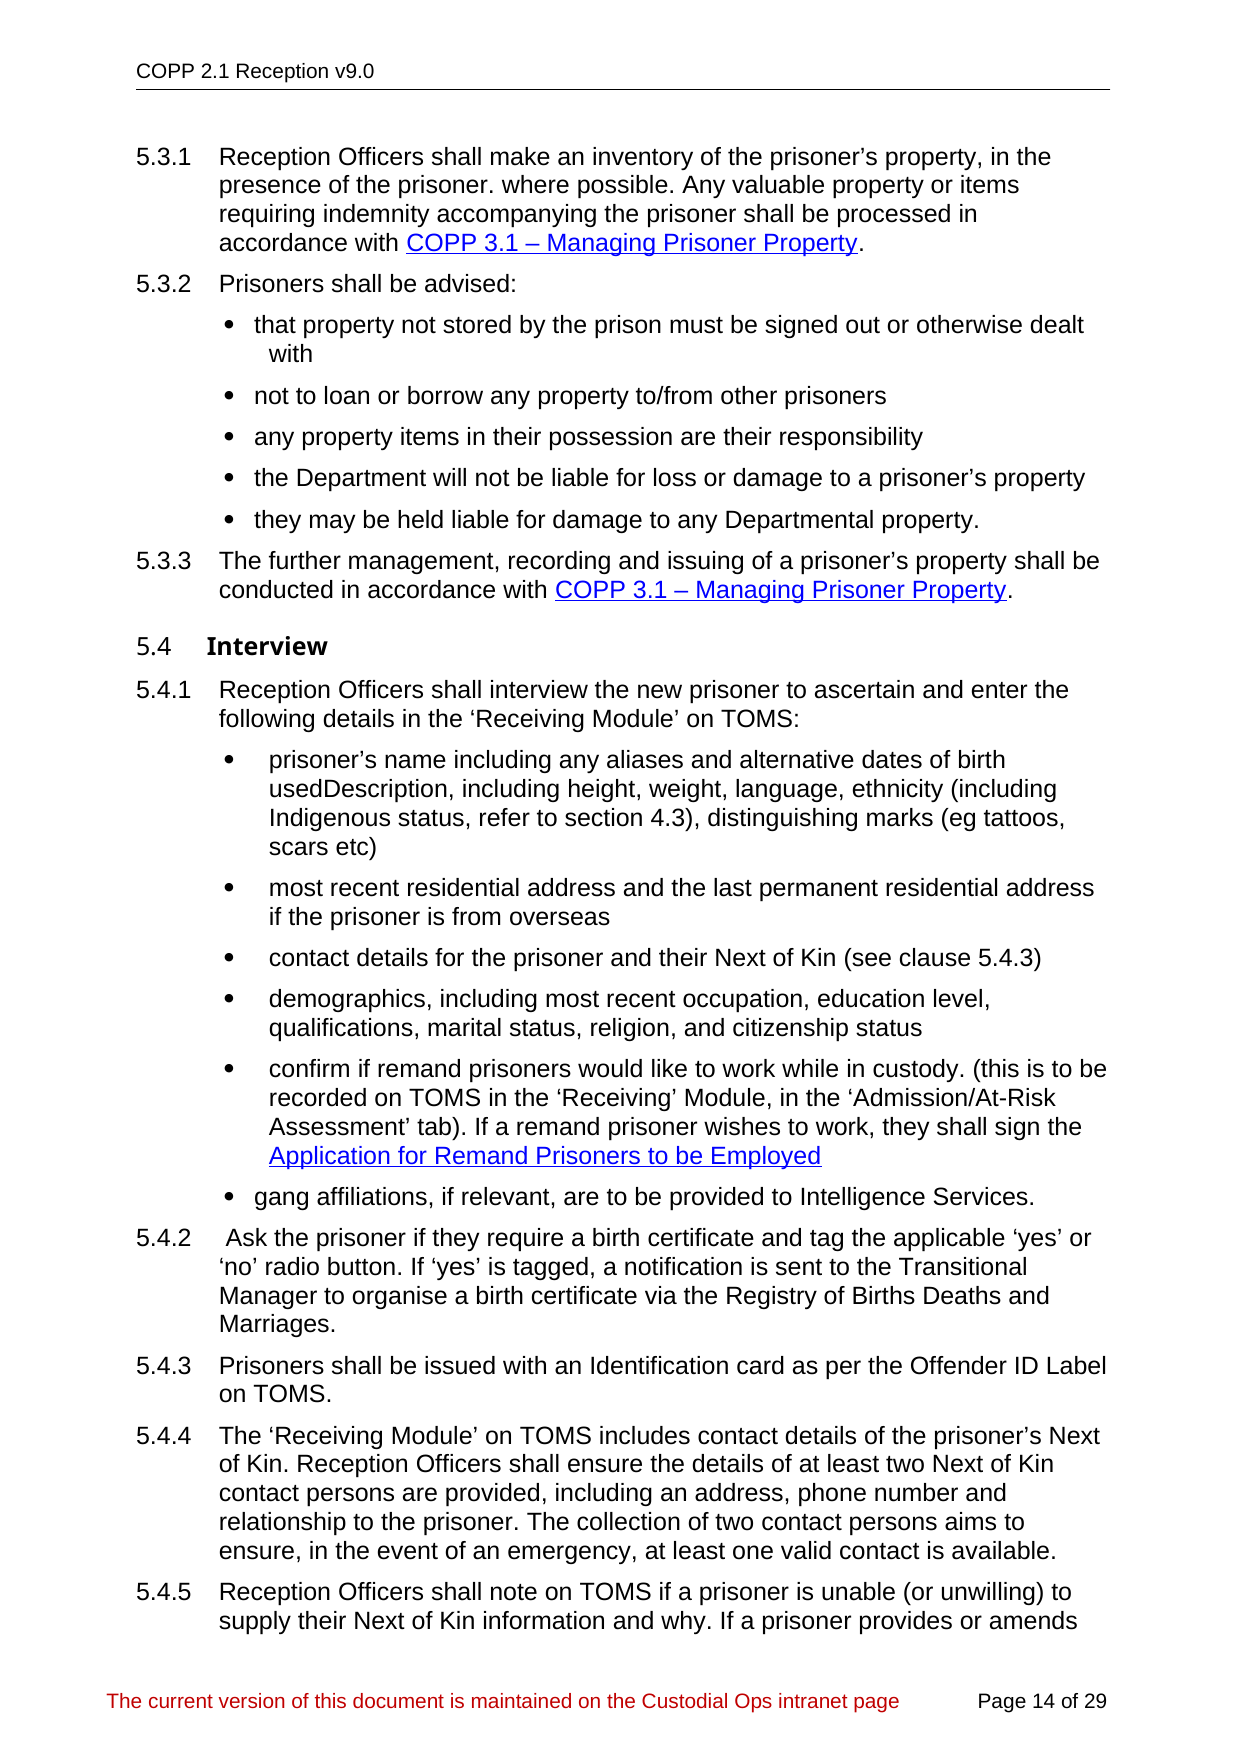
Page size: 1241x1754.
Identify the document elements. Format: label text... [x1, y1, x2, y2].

list that property not stored by the prison must be signed out or otherwise dealt with [224, 311, 1110, 368]
list gang affiliations, if relevant, are to be provided to Intelligence Services. [224, 1182, 1110, 1211]
list prisoner’s name including any aliases and alternative dates of birth usedDescription, including height, weight, language, ethnicity (including Indigenous status, refer to section 4.3), distinguishing marks (eg tattoos, scars etc) [224, 745, 1110, 860]
subtitle The ‘Receiving Module’ on TOMS includes contact details of the prisoner’s Next of Kin. Reception Officers shall ensure the details of at least two Next of Kin contact persons are provided, including an address, phone number and relationship to the prisoner. The collection of two contact persons aims to ensure, in the event of an emergency, at least one valid contact is available. [136, 1421, 1110, 1564]
subtitle Reception Officers shall make an inventory of the prisoner’s property, in the presence of the prisoner. where possible. Any valuable property or items requiring indemnity accompanying the prisoner shall be processed in accordance with COPP 3.1 – Managing Prisoner Property. [136, 142, 1110, 257]
subtitle Ask the prisoner if they require a birth certificate and tag the applicable ‘yes’ or ‘no’ radio button. If ‘yes’ is tagged, a notification is sent to the Transitional Manager to organise a birth certificate via the Registry of Births Deaths and Marriages. [136, 1223, 1110, 1338]
list they may be held liable for damage to any Departmental property. [224, 505, 1110, 533]
list confirm if remand prisoners would like to work while in custody. (this is to be recorded on TOMS in the ‘Receiving’ Module, in the ‘Admission/At-Risk Assessment’ tab). If a remand prisoner wishes to work, they shall sign the Application for Remand Prisoners to be Employed [224, 1054, 1110, 1169]
subtitle Prisoners shall be advised: [136, 269, 1110, 298]
list any property items in their possession are their responsibility [224, 422, 1110, 451]
list demographics, including most recent occupation, education level, qualifications, marital status, religion, and citizenship status [224, 984, 1110, 1042]
list contact details for the prisoner and their Next of Kin (see clause 5.4.3) [224, 943, 1110, 972]
subtitle Reception Officers shall interview the new prisoner to ascertain and enter the following details in the ‘Receiving Module’ on TOMS: [136, 675, 1110, 733]
subtitle Interview [136, 628, 1110, 663]
subtitle Prisoners shall be issued with an Identification card as per the Offender ID Label on TOMS. [136, 1351, 1110, 1408]
list the Department will not be liable for loss or damage to a prisoner’s property [224, 463, 1110, 492]
list not to loan or borrow any property to/from other prisoners [224, 381, 1110, 409]
list most recent residential address and the last permanent residential address if the prisoner is from overseas [224, 873, 1110, 930]
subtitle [136, 1577, 1110, 1634]
subtitle The further management, recording and issuing of a prisoner’s property shall be conducted in accordance with COPP 3.1 – Managing Prisoner Property. [136, 546, 1110, 603]
